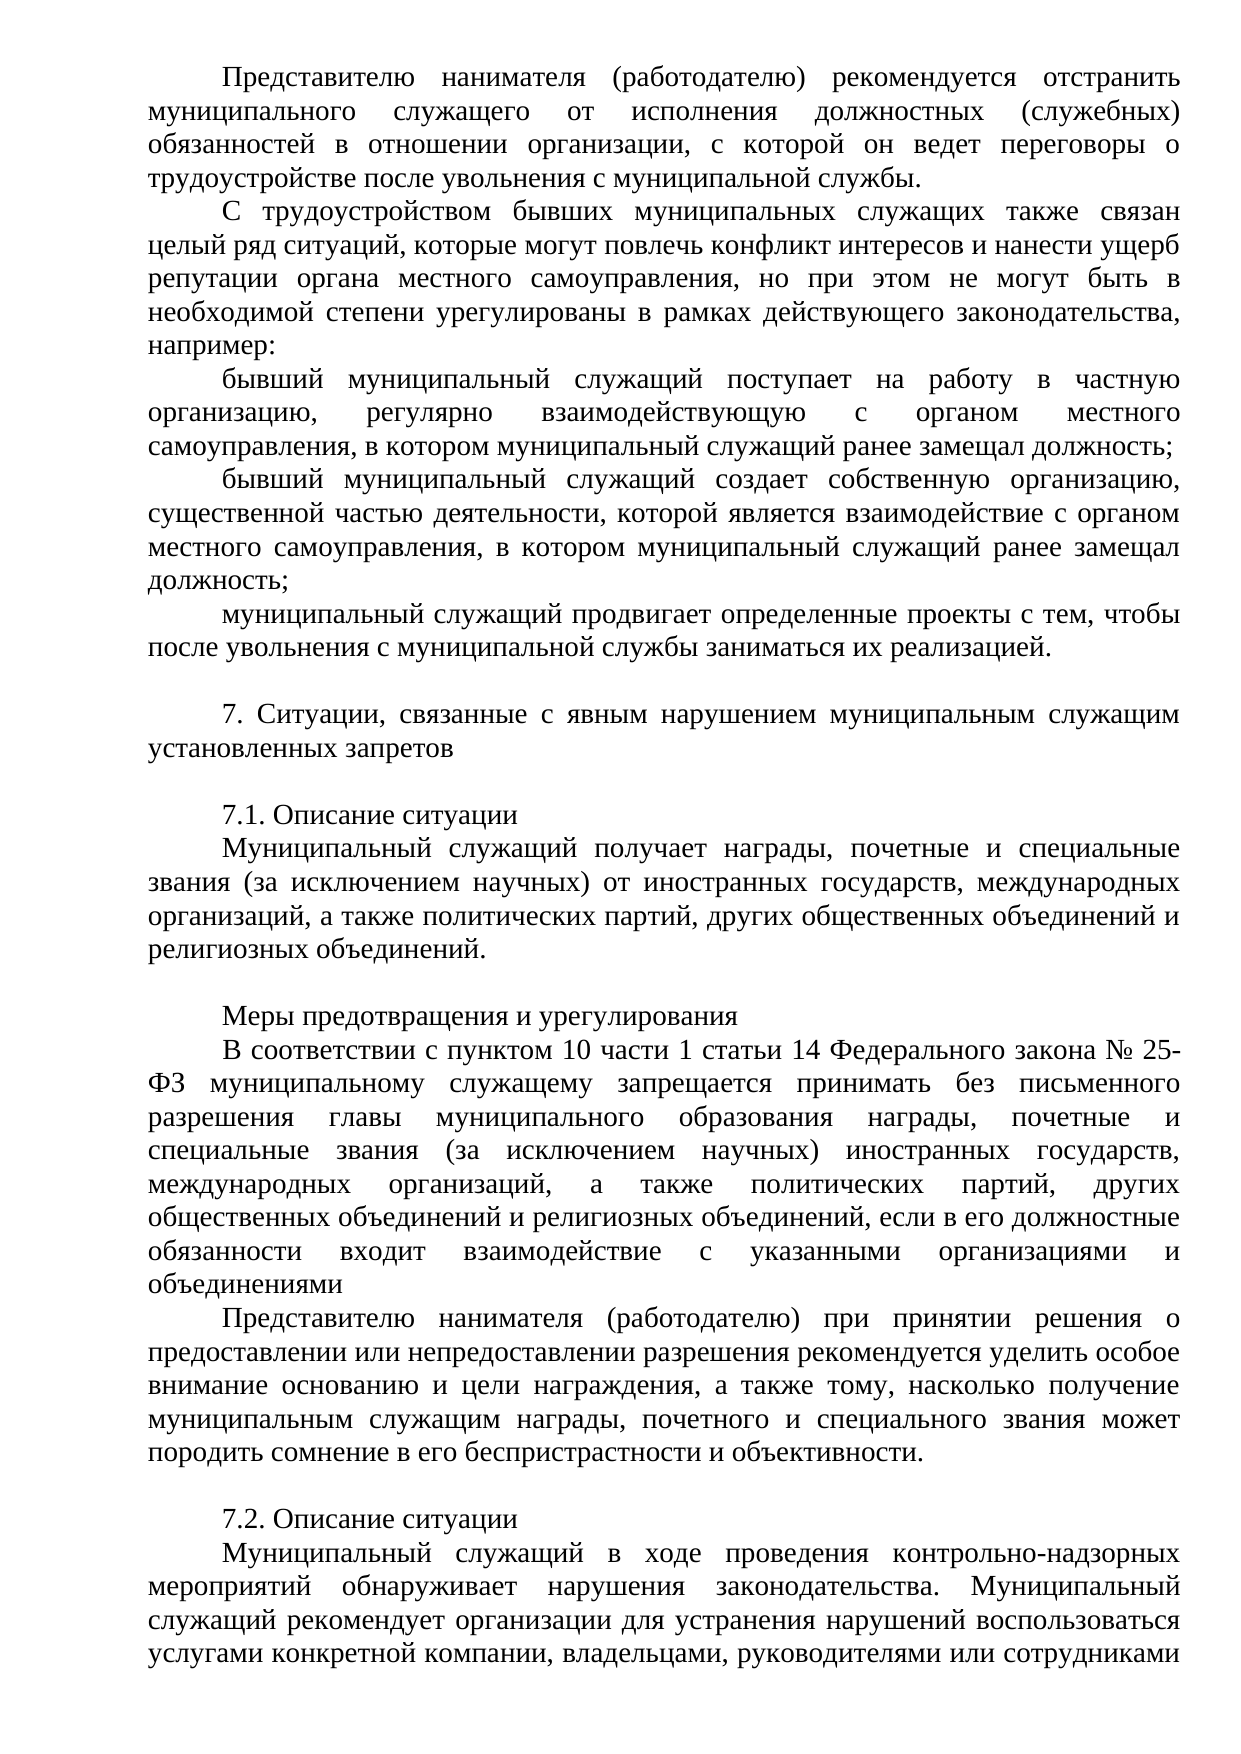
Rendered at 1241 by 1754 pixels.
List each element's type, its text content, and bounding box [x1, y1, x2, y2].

text В соответствии с пунктом 10 части 1 статьи 14 Федерального закона № 25-ФЗ муниципальному служащему запрещается принимать без письменного разрешения главы муниципального образования награды, почетные и специальные звания (за исключением научных) иностранных государств, международных организаций, а также политических партий, других общественных объединений и религиозных объединений, если в его должностные обязанности входит взаимодействие с указанными организациями и объединениями [148, 1032, 1181, 1300]
text 7.1. Описание ситуации [148, 797, 1181, 831]
text Представителю нанимателя (работодателю) при принятии решения о предоставлении или непредоставлении разрешения рекомендуется уделить особое внимание основанию и цели награждения, а также тому, насколько получение муниципальным служащим награды, почетного и специального звания может породить сомнение в его беспристрастности и объективности. [148, 1300, 1181, 1468]
text 7.2. Описание ситуации [148, 1501, 1181, 1535]
text бывший муниципальный служащий создает собственную организацию, существенной частью деятельности, которой является взаимодействие с органом местного самоуправления, в котором муниципальный служащий ранее замещал должность; [148, 462, 1181, 596]
text Представителю нанимателя (работодателю) рекомендуется отстранить муниципального служащего от исполнения должностных (служебных) обязанностей в отношении организации, с которой он ведет переговоры о трудоустройстве после увольнения с муниципальной службы. [148, 59, 1181, 193]
text бывший муниципальный служащий поступает на работу в частную организацию, регулярно взаимодействующую с органом местного самоуправления, в котором муниципальный служащий ранее замещал должность; [148, 361, 1181, 462]
text Меры предотвращения и урегулирования [148, 998, 1181, 1032]
text 7. Ситуации, связанные с явным нарушением муниципальным служащим установленных запретов [148, 696, 1181, 763]
text С трудоустройством бывших муниципальных служащих также связан целый ряд ситуаций, которые могут повлечь конфликт интересов и нанести ущерб репутации органа местного самоуправления, но при этом не могут быть в необходимой степени урегулированы в рамках действующего законодательства, например: [148, 193, 1181, 361]
text Муниципальный служащий получает награды, почетные и специальные звания (за исключением научных) от иностранных государств, международных организаций, а также политических партий, других общественных объединений и религиозных объединений. [148, 831, 1181, 965]
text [148, 1535, 1181, 1669]
text муниципальный служащий продвигает определенные проекты с тем, чтобы после увольнения с муниципальной службы заниматься их реализацией. [148, 596, 1181, 663]
